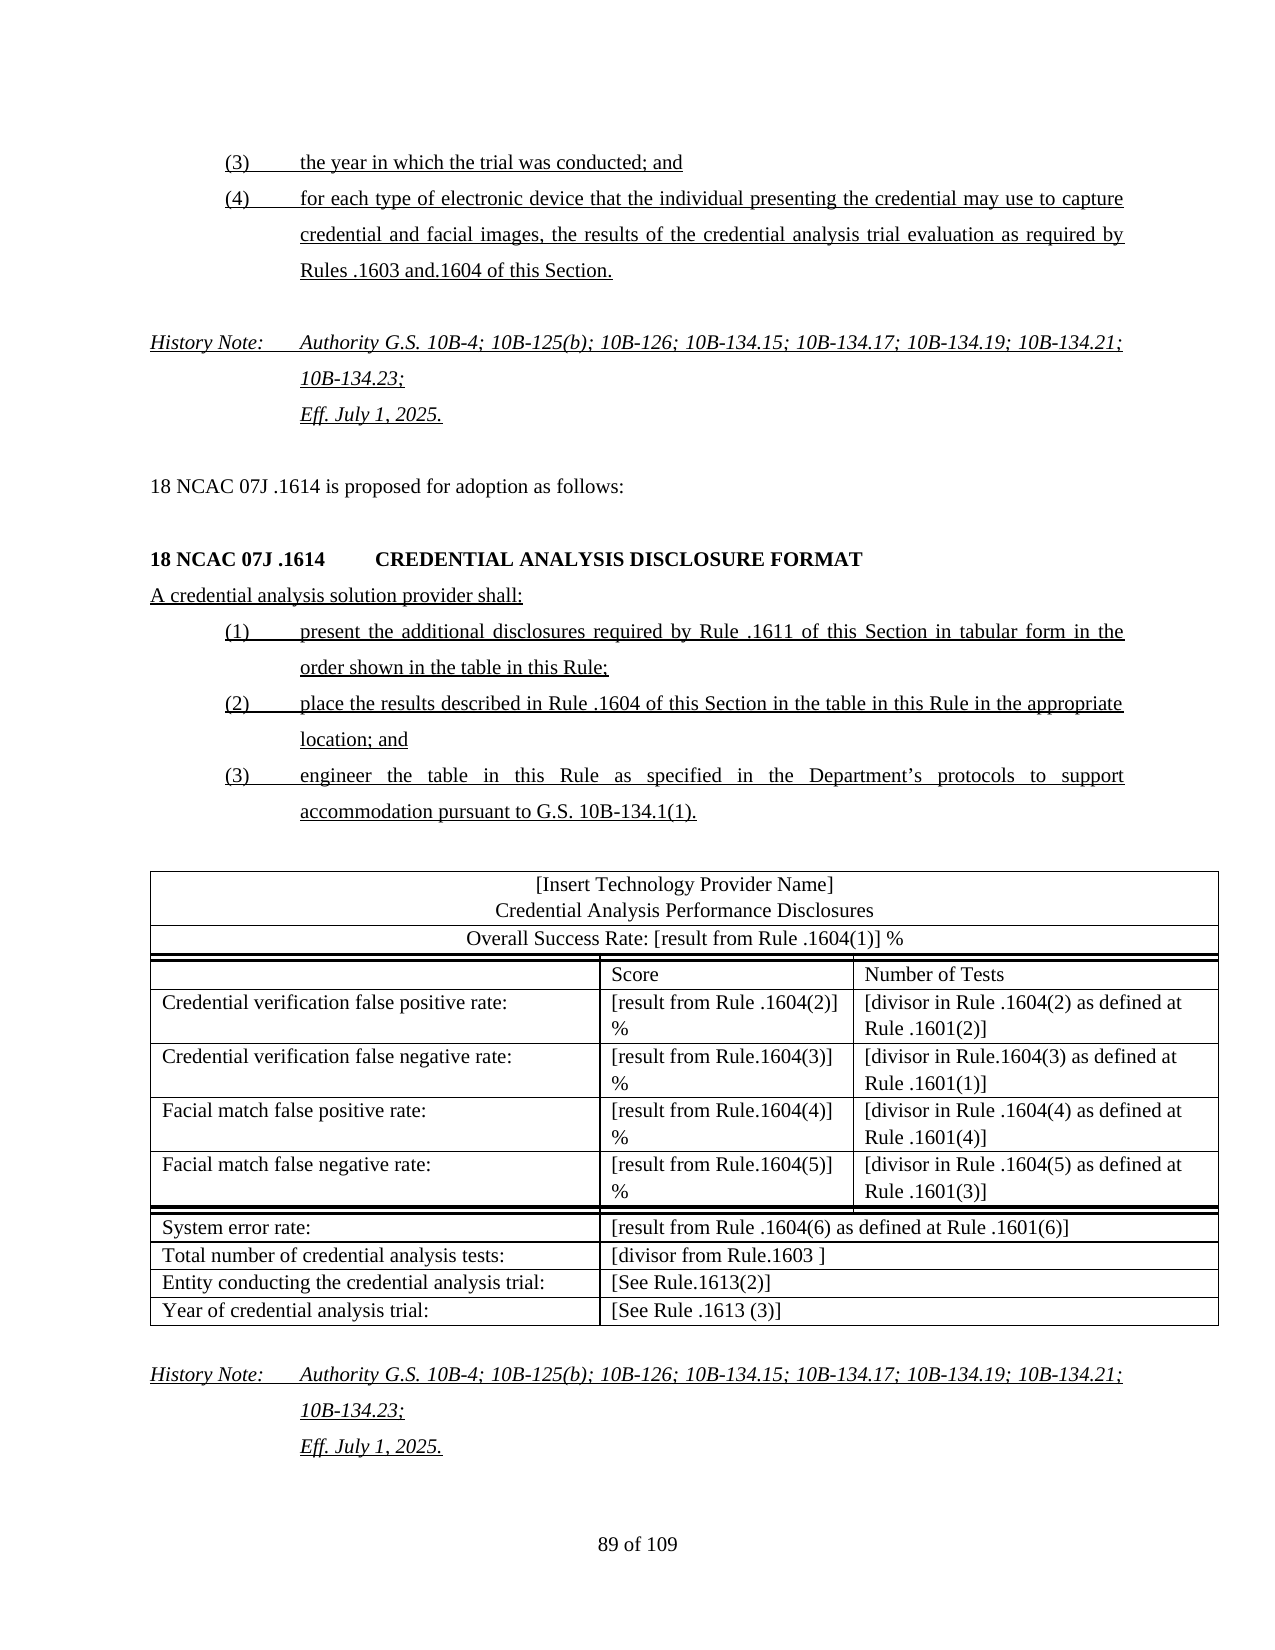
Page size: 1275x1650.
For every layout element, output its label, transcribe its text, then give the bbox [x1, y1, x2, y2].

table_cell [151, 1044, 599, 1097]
text Eff. July 1, 2025. [300, 402, 1125, 426]
text (4) for each type of electronic device that the individual presenting the credential may use to capture credential and facial images, the results of the credential analysis trial evaluation as required by Rules .1603 and.1604 of this Section. [225, 186, 1125, 282]
text History Note: Authority G.S. 10B-4; 10B-125(b); 10B-126; 10B-134.15; 10B-134.17; 10B-134.19; 10B-134.21; 10B-134.23; [150, 330, 1125, 390]
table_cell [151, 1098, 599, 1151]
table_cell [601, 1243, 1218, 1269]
text (1) present the additional disclosures required by Rule .1611 of this Section in tabular form in the order shown in the table in this Rule; [225, 618, 1125, 639]
text A credential analysis solution provider shall: [150, 582, 1125, 607]
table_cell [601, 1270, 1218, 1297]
text (3) engineer the table in this Rule as specified in the Department’s protocols to support accommodation pursuant to G.S. 10B-134.1(1). [225, 763, 1125, 784]
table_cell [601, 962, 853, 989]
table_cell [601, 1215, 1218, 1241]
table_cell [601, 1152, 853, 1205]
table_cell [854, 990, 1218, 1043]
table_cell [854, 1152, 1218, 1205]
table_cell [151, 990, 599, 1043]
text Eff. July 1, 2025. [300, 1434, 1125, 1458]
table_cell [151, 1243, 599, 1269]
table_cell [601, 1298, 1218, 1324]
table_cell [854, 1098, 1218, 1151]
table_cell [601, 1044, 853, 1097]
text 18 NCAC 07J .1614 CREDENTIAL ANALYSIS DISCLOSURE FORMAT [150, 546, 1125, 571]
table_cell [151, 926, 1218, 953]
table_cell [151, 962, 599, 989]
text (2) place the results described in Rule .1604 of this Section in the table in this Rule in the appropriate location; and [225, 691, 1125, 751]
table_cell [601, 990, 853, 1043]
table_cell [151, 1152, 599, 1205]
text (1) present the additional disclosures required by Rule .1611 of this Section in tabular form in the order shown in the table in this Rule; [225, 641, 1125, 679]
text (3) engineer the table in this Rule as specified in the Department’s protocols to support accommodation pursuant to G.S. 10B-134.1(1). [225, 785, 1125, 823]
text History Note: Authority G.S. 10B-4; 10B-125(b); 10B-126; 10B-134.15; 10B-134.17; 10B-134.19; 10B-134.21; 10B-134.23; [150, 1362, 1125, 1422]
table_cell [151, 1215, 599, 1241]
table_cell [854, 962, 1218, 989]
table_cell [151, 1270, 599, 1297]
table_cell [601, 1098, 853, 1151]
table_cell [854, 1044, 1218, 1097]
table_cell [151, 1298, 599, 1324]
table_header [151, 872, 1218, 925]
text (3) the year in which the trial was conducted; and [225, 150, 1125, 174]
text 18 NCAC 07J .1614 is proposed for adoption as follows: [150, 474, 1125, 498]
